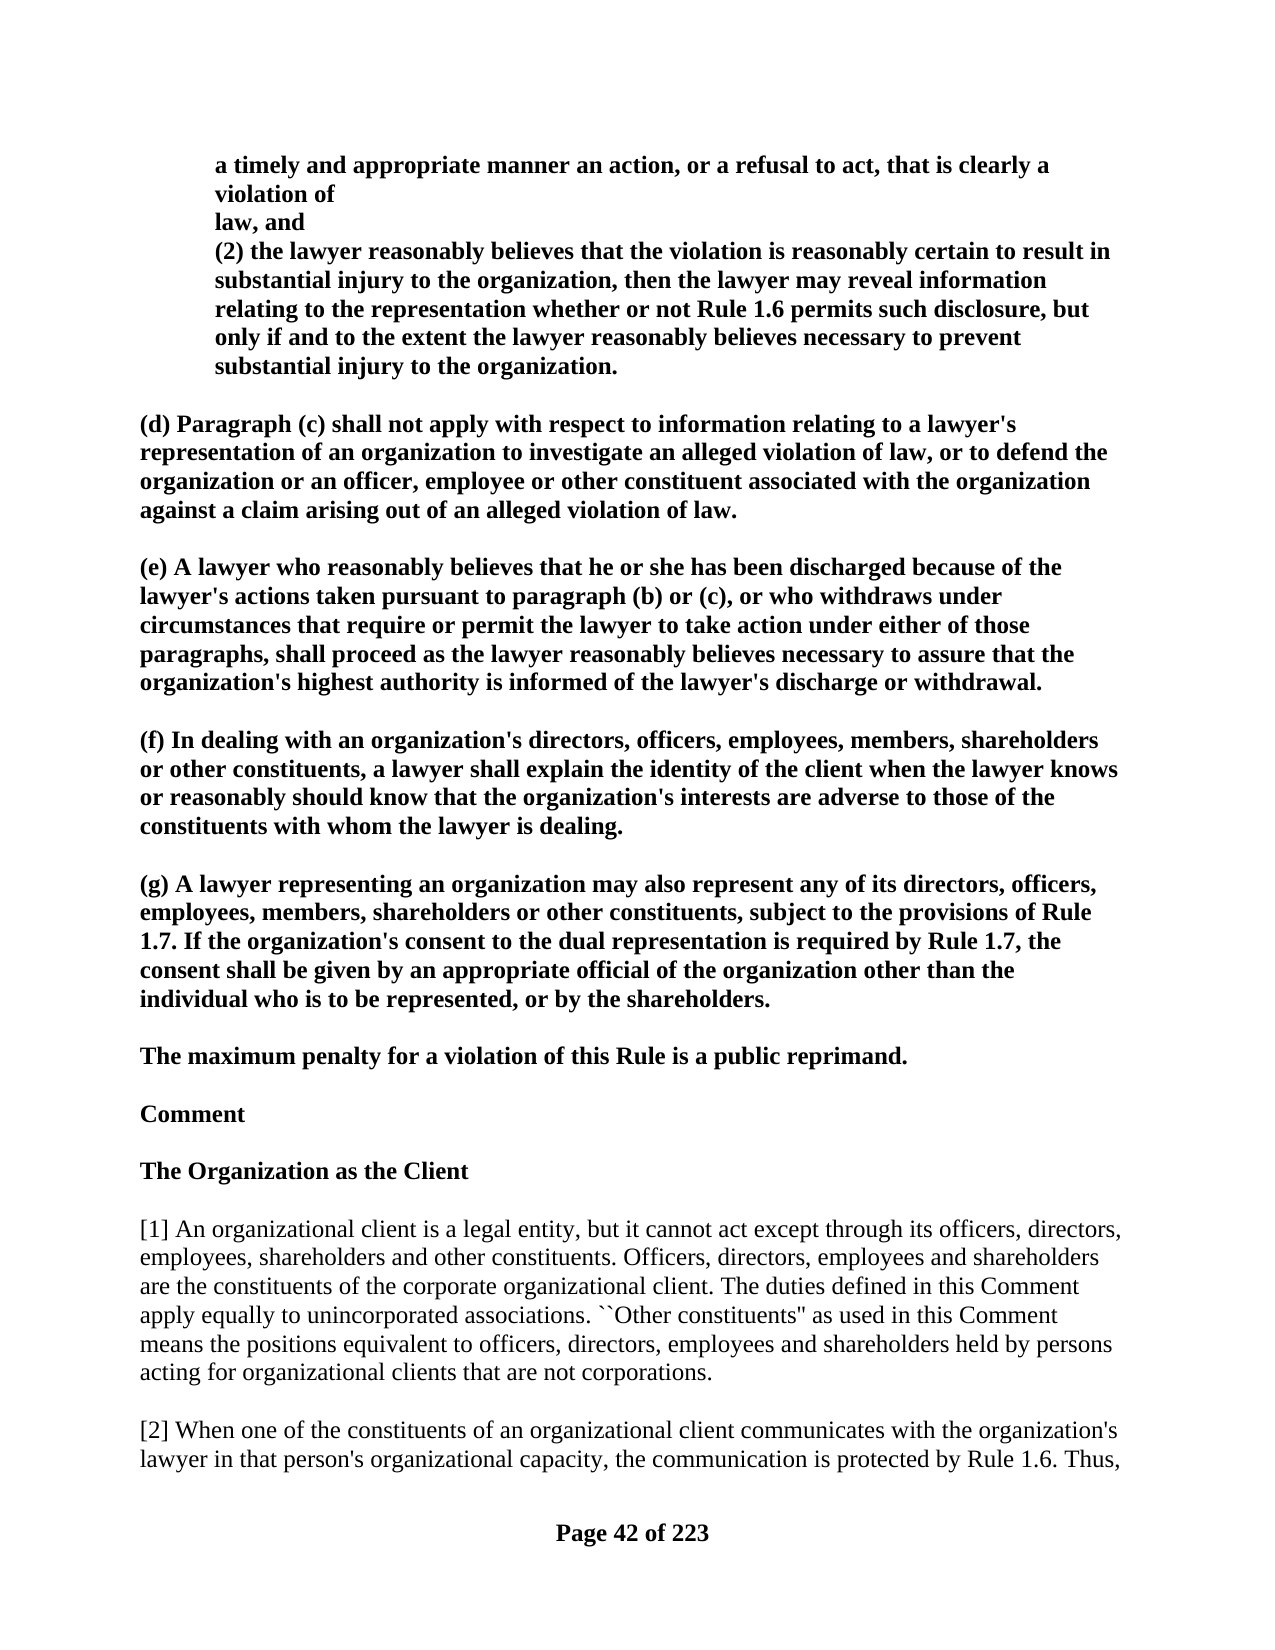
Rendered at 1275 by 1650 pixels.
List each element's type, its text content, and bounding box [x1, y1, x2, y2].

text (g) A lawyer representing an organization may also represent any of its directors, officers, employees, members, shareholders or other constituents, subject to the provisions of Rule 1.7. If the organization's consent to the dual representation is required by Rule 1.7, the consent shall be given by an appropriate official of the organization other than the individual who is to be represented, or by the shareholders. [139, 869, 1125, 1012]
text (d) Paragraph (c) shall not apply with respect to information relating to a lawyer's representation of an organization to investigate an alleged violation of law, or to defend the organization or an officer, employee or other constituent associated with the organization against a claim arising out of an alleged violation of law. [139, 409, 1125, 524]
text (f) In dealing with an organization's directors, officers, employees, members, shareholders or other constituents, a lawyer shall explain the identity of the client when the lawyer knows or reasonably should know that the organization's interests are adverse to those of the constituents with whom the lawyer is dealing. [139, 725, 1125, 840]
text The Organization as the Client [139, 1156, 1125, 1185]
text Comment [139, 1099, 1125, 1127]
text (2) the lawyer reasonably believes that the violation is reasonably certain to result in substantial injury to the organization, then the lawyer may reveal information relating to the representation whether or not Rule 1.6 permits such disclosure, but only if and to the extent the lawyer reasonably believes necessary to prevent substantial injury to the organization. [214, 236, 1125, 380]
text law, and [214, 207, 1125, 236]
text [139, 1415, 1125, 1472]
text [214, 150, 1125, 207]
text [1] An organizational client is a legal entity, but it cannot act except through its officers, directors, employees, shareholders and other constituents. Officers, directors, employees and shareholders are the constituents of the corporate organizational client. The duties defined in this Comment apply equally to unincorporated associations. ``Other constituents'' as used in this Comment means the positions equivalent to officers, directors, employees and shareholders held by persons acting for organizational clients that are not corporations. [139, 1214, 1125, 1386]
text (e) A lawyer who reasonably believes that he or she has been discharged because of the lawyer's actions taken pursuant to paragraph (b) or (c), or who withdraws under circumstances that require or permit the lawyer to take action under either of those paragraphs, shall proceed as the lawyer reasonably believes necessary to assure that the organization's highest authority is informed of the lawyer's discharge or withdrawal. [139, 552, 1125, 696]
text The maximum penalty for a violation of this Rule is a public reprimand. [139, 1041, 1125, 1070]
